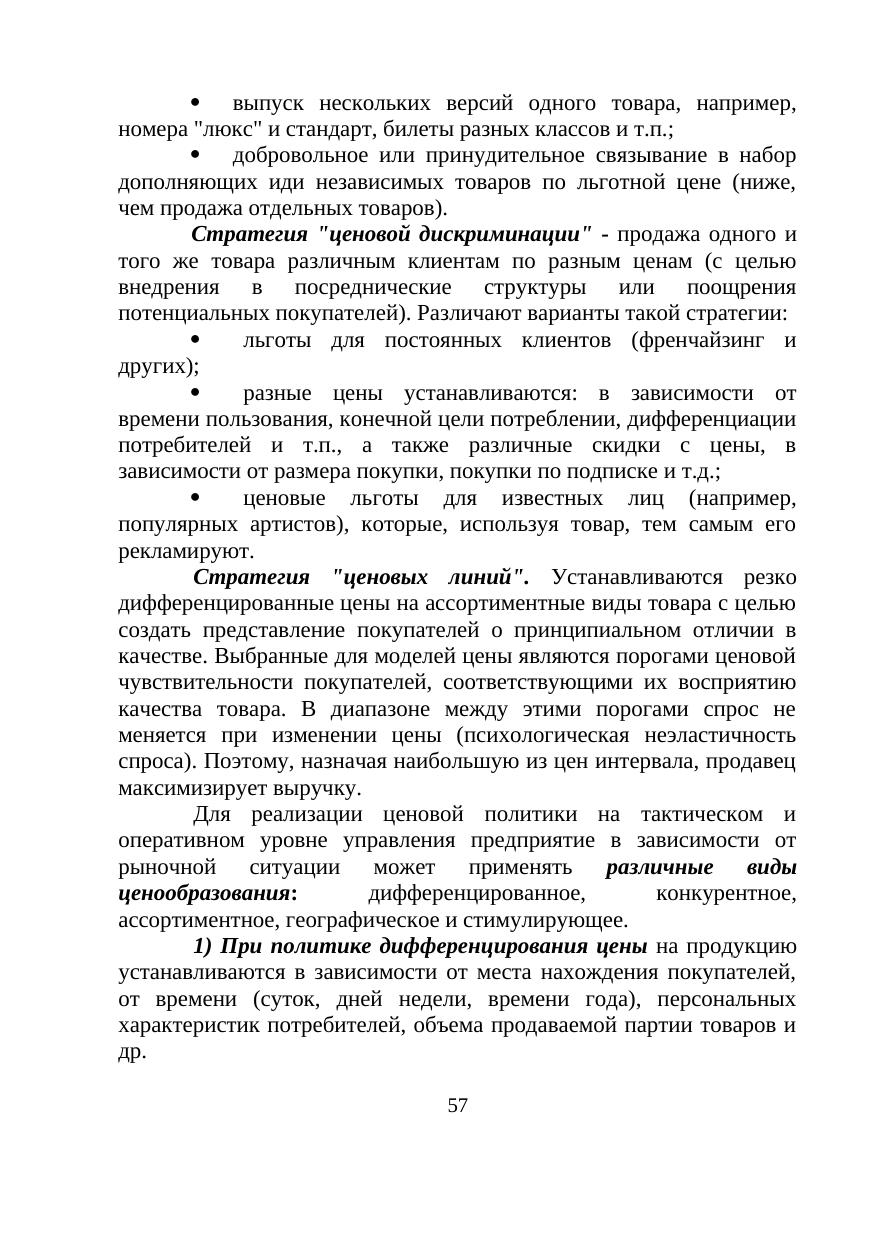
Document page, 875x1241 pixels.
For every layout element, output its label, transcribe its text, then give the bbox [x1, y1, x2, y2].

list льготы для постоянных клиентов (френчайзинг и других); [118, 326, 797, 378]
text Стратегия "ценовой дискриминации" - продажа одного и того же товара различным клиентам по разным ценам (с целью внедрения в посреднические структуры или поощрения потенциальных покупателей). Различают варианты такой стратегии: [118, 220, 797, 326]
list добровольное или принудительное связывание в набор дополняющих иди независимых товаров по льготной цене (ниже, чем продажа отдельных товаров). [118, 141, 797, 220]
list выпуск нескольких версий одного товара, например, номера "люкс" и стандарт, билеты разных классов и т.п.; [118, 89, 797, 141]
text Стратегия "ценовых линий". Устанавливаются резко дифференцированные цены на ассортиментные виды товара с целью создать представление покупателей о принципиальном отличии в качестве. Выбранные для моделей цены являются порогами ценовой чувствительности покупателей, соответствующими их восприятию качества товара. В диапазоне между этими порогами спрос не меняется при изменении цены (психологическая неэластичность спроса). Поэтому, назначая наибольшую из цен интервала, продавец максимизирует выручку. [118, 563, 797, 800]
text Для реализации ценовой политики на тактическом и оперативном уровне управления предприятие в зависимости от рыночной ситуации может применять различные виды ценообразования: дифференцированное, конкурентное, ассортиментное, географическое и стимулирующее. [118, 800, 797, 932]
list разные цены устанавливаются: в зависимости от времени пользования, конечной цели потреблении, дифференциации потребителей и т.п., а также различные скидки с цены, в зависимости от размера покупки, покупки по подписке и т.д.; [118, 378, 797, 484]
list ценовые льготы для известных лиц (например, популярных артистов), которые, используя товар, тем самым его рекламируют. [118, 484, 797, 563]
text 1) При политике дифференцирования цены на продукцию устанавливаются в зависимости от места нахождения покупателей, от времени (суток, дней недели, времени года), персональных характеристик потребителей, объема продаваемой партии товаров и др. [118, 932, 797, 1064]
